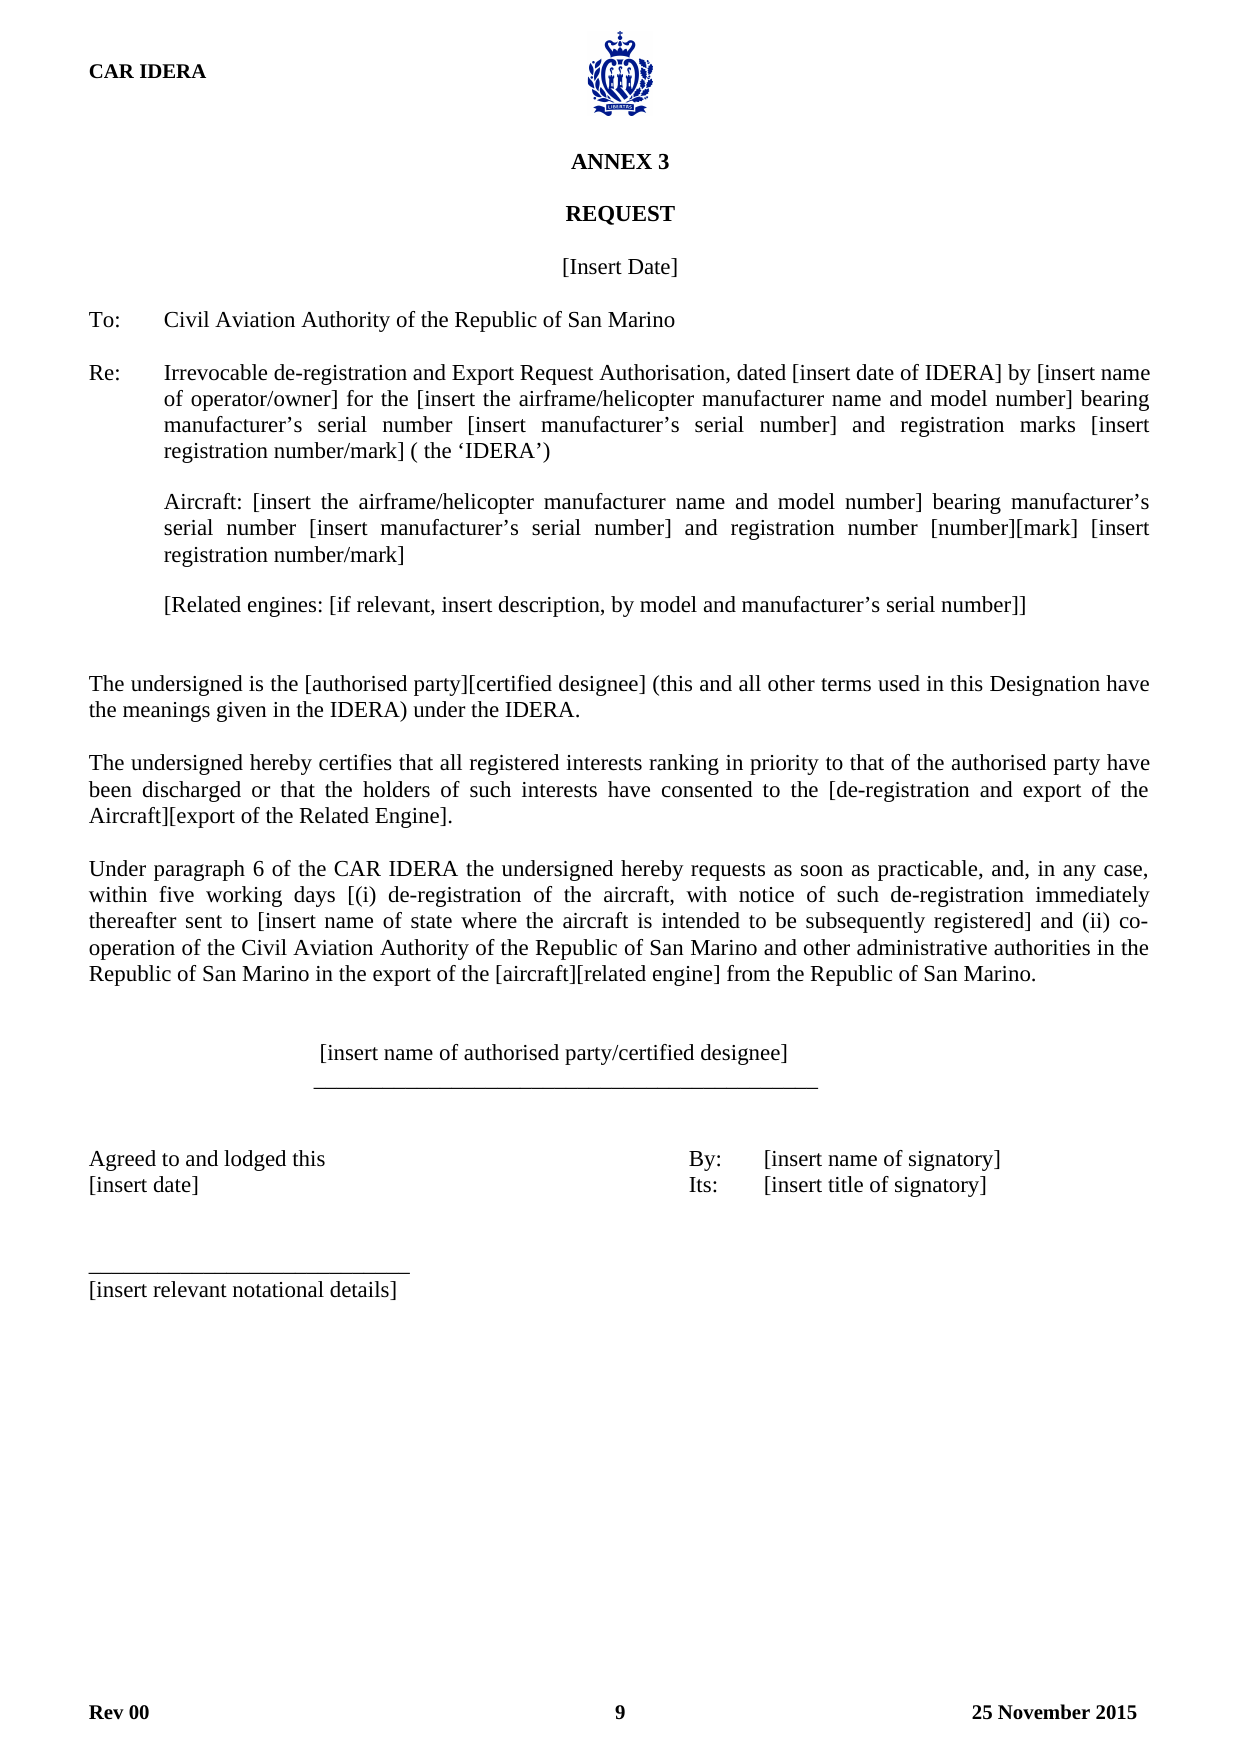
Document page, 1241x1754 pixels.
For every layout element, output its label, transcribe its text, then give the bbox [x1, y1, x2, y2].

list To: Civil Aviation Authority of the Republic of San Marino [89, 306, 1152, 332]
list [Insert Date] [89, 253, 1152, 279]
list Under paragraph 6 of the CAR IDERA the undersigned hereby requests as soon as practicable, and, in any case, within five working days [(i) de-registration of the aircraft, with notice of such de-registration immediately thereafter sent to [insert name of state where the aircraft is intended to be subsequently registered] and (ii) co-operation of the Civil Aviation Authority of the Republic of San Marino and other administrative authorities in the Republic of San Marino in the export of the [aircraft][related engine] from the Republic of San Marino. [89, 855, 1152, 986]
list The undersigned hereby certifies that all registered interests ranking in priority to that of the authorised party have been discharged or that the holders of such interests have consented to the [de-registration and export of the Aircraft][export of the Related Engine]. [89, 749, 1152, 828]
text [insert relevant notational details] [89, 1276, 1152, 1303]
list [Related engines: [if relevant, insert description, by model and manufacturer’s serial number]] [164, 591, 1152, 617]
text [insert date] Its: [insert title of signatory] [89, 1171, 1152, 1197]
text ____________________________ [89, 1250, 1152, 1276]
list Re: Irrevocable de-registration and Export Request Authorisation, dated [insert date of IDERA] by [insert name of operator/owner] for the [insert the airframe/helicopter manufacturer name and model number] bearing manufacturer’s serial number [insert manufacturer’s serial number] and registration marks [insert registration number/mark] ( the ‘IDERA’) [89, 358, 1152, 464]
picture [587, 31, 653, 116]
list ANNEX 3 [89, 148, 1152, 174]
list The undersigned is the [authorised party][certified designee] (this and all other terms used in this Designation have the meanings given in the IDERA) under the IDERA. [89, 670, 1152, 723]
text Agreed to and lodged this By: [insert name of signatory] [89, 1144, 1152, 1171]
list Aircraft: [insert the airframe/helicopter manufacturer name and model number] bearing manufacturer’s serial number [insert manufacturer’s serial number] and registration number [number][mark] [insert registration number/mark] [164, 488, 1152, 567]
text ____________________________________________ [314, 1066, 1152, 1092]
text [insert name of authorised party/certified designee] [314, 1039, 1152, 1066]
list REQUEST [89, 200, 1152, 227]
